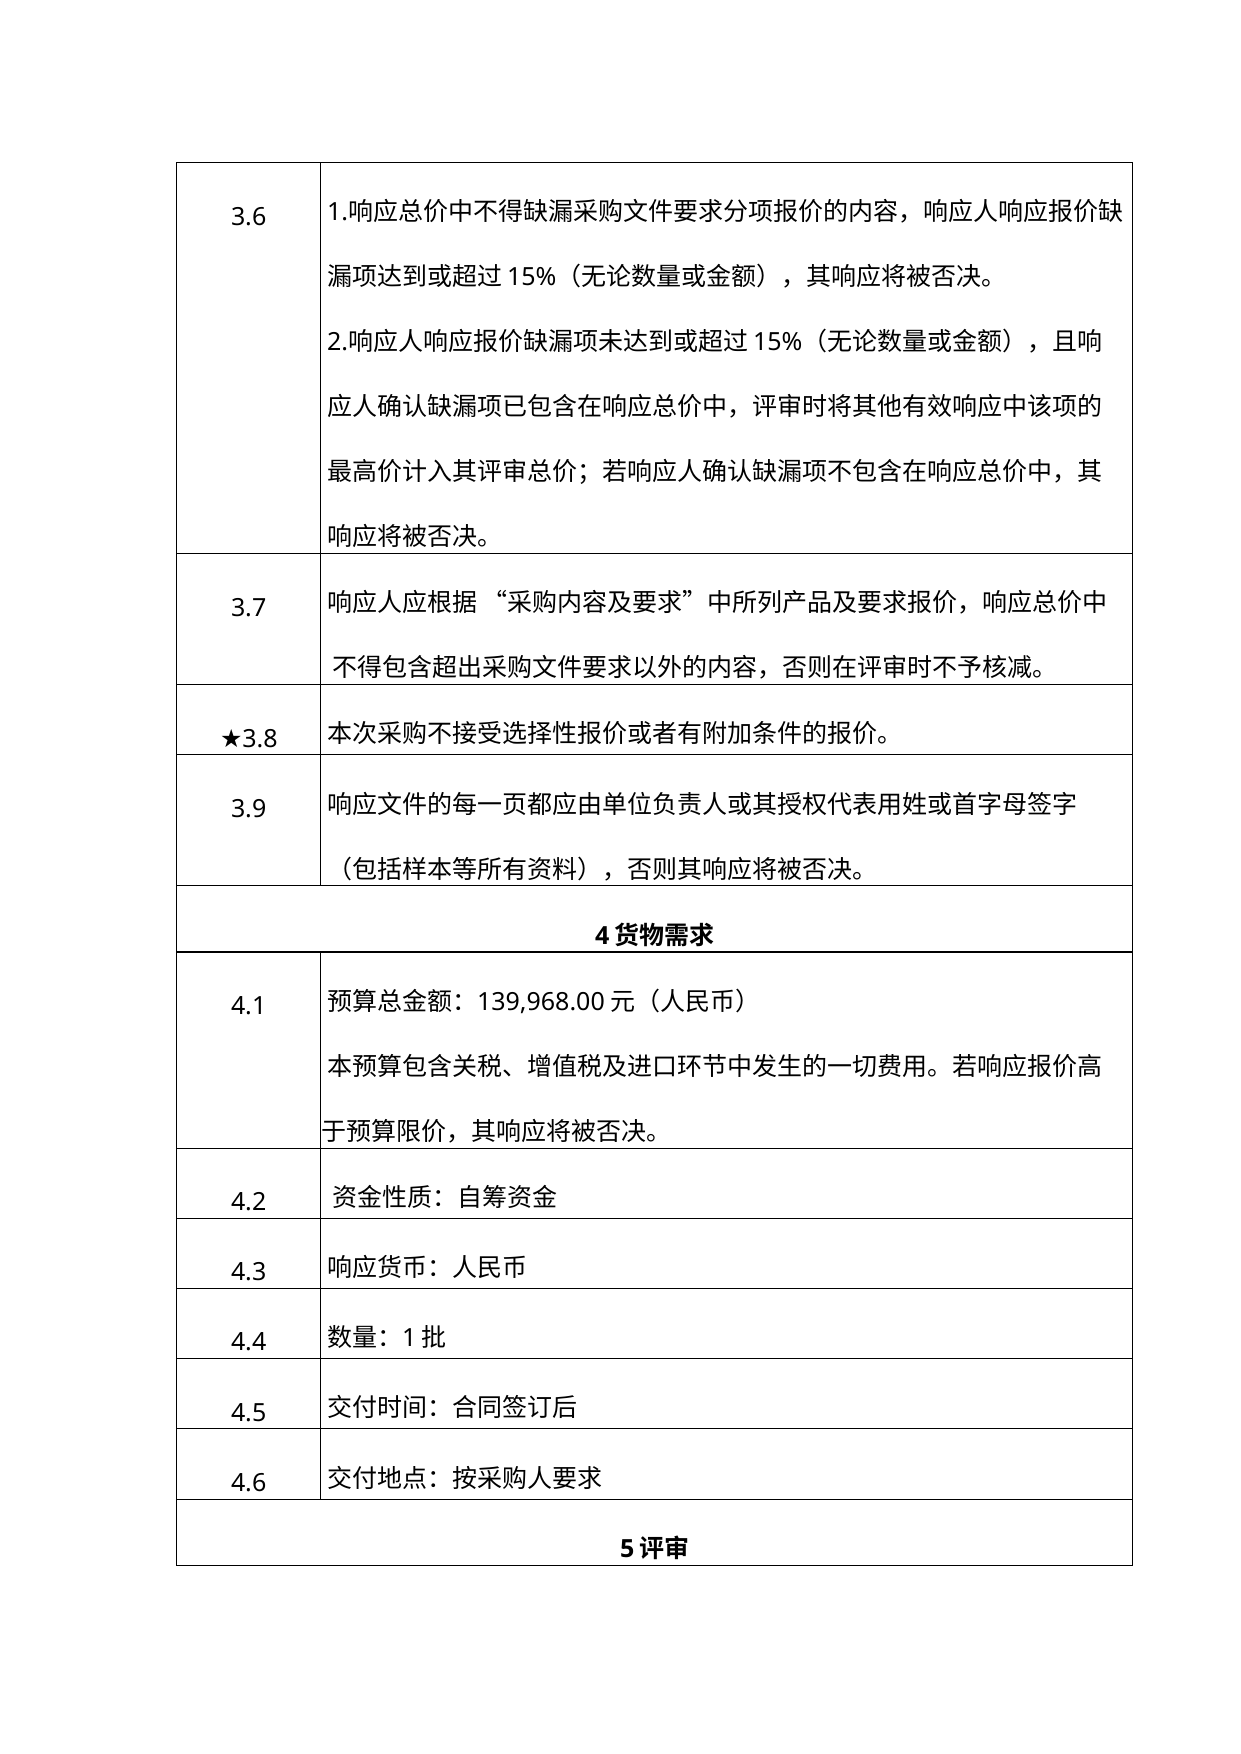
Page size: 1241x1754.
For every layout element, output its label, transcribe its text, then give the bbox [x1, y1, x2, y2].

table_cell 预算总金额：139,968.00元（人民币） 本预算包含关税、增值税及进口环节中发生的一切费用。若响应报价高于预算限价，其响应将被否决。 [321, 953, 1132, 1147]
table_cell 4.2 [177, 1149, 320, 1218]
table_cell 交付地点：按采购人要求 [321, 1429, 1132, 1498]
table_cell 响应货币：人民币 [321, 1219, 1132, 1288]
table_cell 3.9 [177, 755, 320, 885]
table_cell 4.3 [177, 1219, 320, 1288]
table_cell 4.6 [177, 1429, 320, 1498]
table_cell 数量：1批 [321, 1289, 1132, 1358]
table_cell ★3.8 [177, 685, 320, 754]
table_cell 5评审 [177, 1500, 1132, 1564]
table_cell 3.6 [177, 163, 320, 553]
table_cell 4货物需求 [177, 886, 1132, 951]
table_cell 响应人应根据 “采购内容及要求”中所列产品及要求报价，响应总价中不得包含超出采购文件要求以外的内容，否则在评审时不予核减。 [321, 554, 1132, 684]
table_cell 3.7 [177, 554, 320, 684]
table_cell 4.4 [177, 1289, 320, 1358]
table_cell 4.1 [177, 953, 320, 1147]
table_cell 本次采购不接受选择性报价或者有附加条件的报价。 [321, 685, 1132, 754]
table_cell 响应文件的每一页都应由单位负责人或其授权代表用姓或首字母签字（包括样本等所有资料），否则其响应将被否决。 [321, 755, 1132, 885]
table_cell 1.响应总价中不得缺漏采购文件要求分项报价的内容，响应人响应报价缺漏项达到或超过15%（无论数量或金额），其响应将被否决。 2.响应人响应报价缺漏项未达到或超过15%（无论数量或金额），且响应人确认缺漏项已包含在响应总价中，评审时将其他有效响应中该项的最高价计入其评审总价；若响应人确认缺漏项不包含在响应总价中，其响应将被否决。 [321, 163, 1132, 553]
table_cell 资金性质：自筹资金 [321, 1149, 1132, 1218]
table_cell 交付时间：合同签订后 [321, 1359, 1132, 1428]
table_cell 4.5 [177, 1359, 320, 1428]
